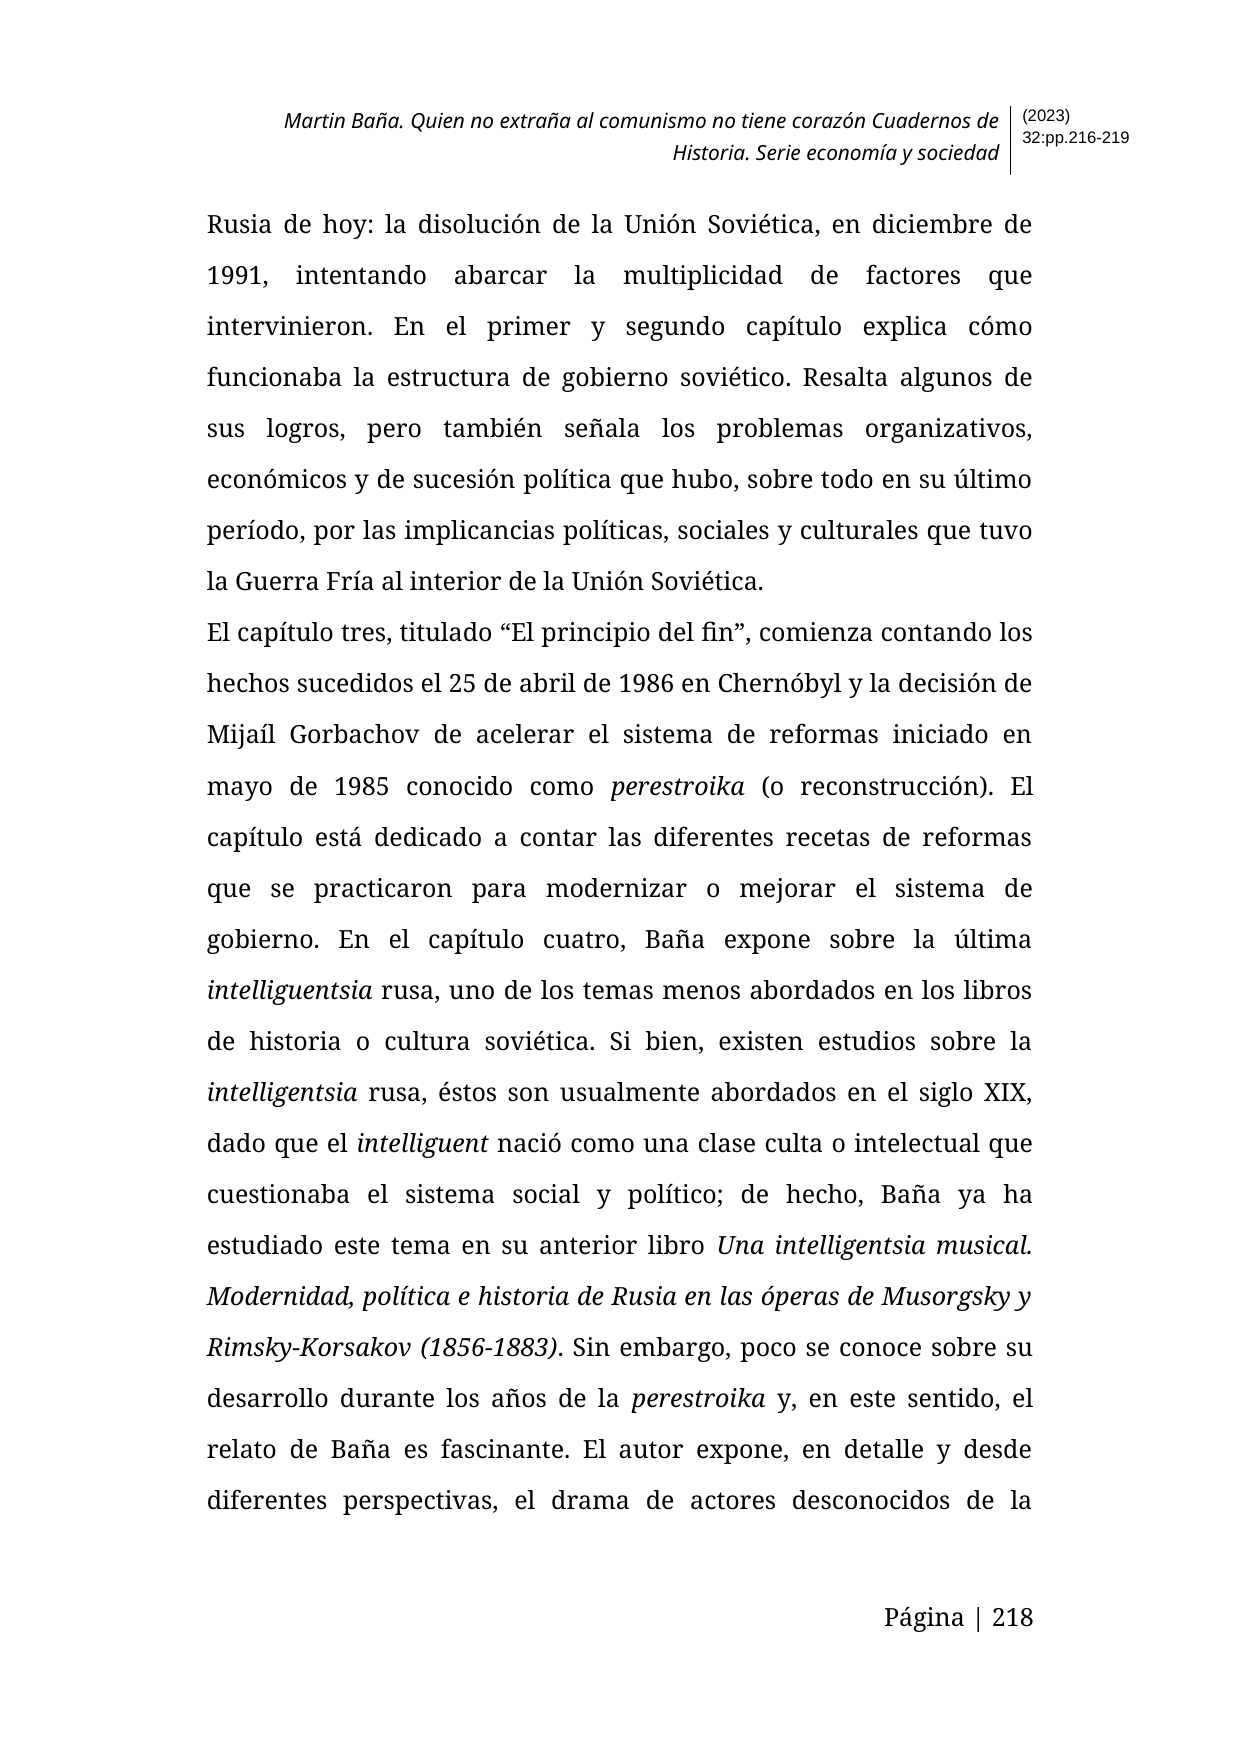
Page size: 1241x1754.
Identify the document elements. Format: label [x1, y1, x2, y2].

text [207, 615, 1033, 1517]
text [207, 207, 1033, 598]
